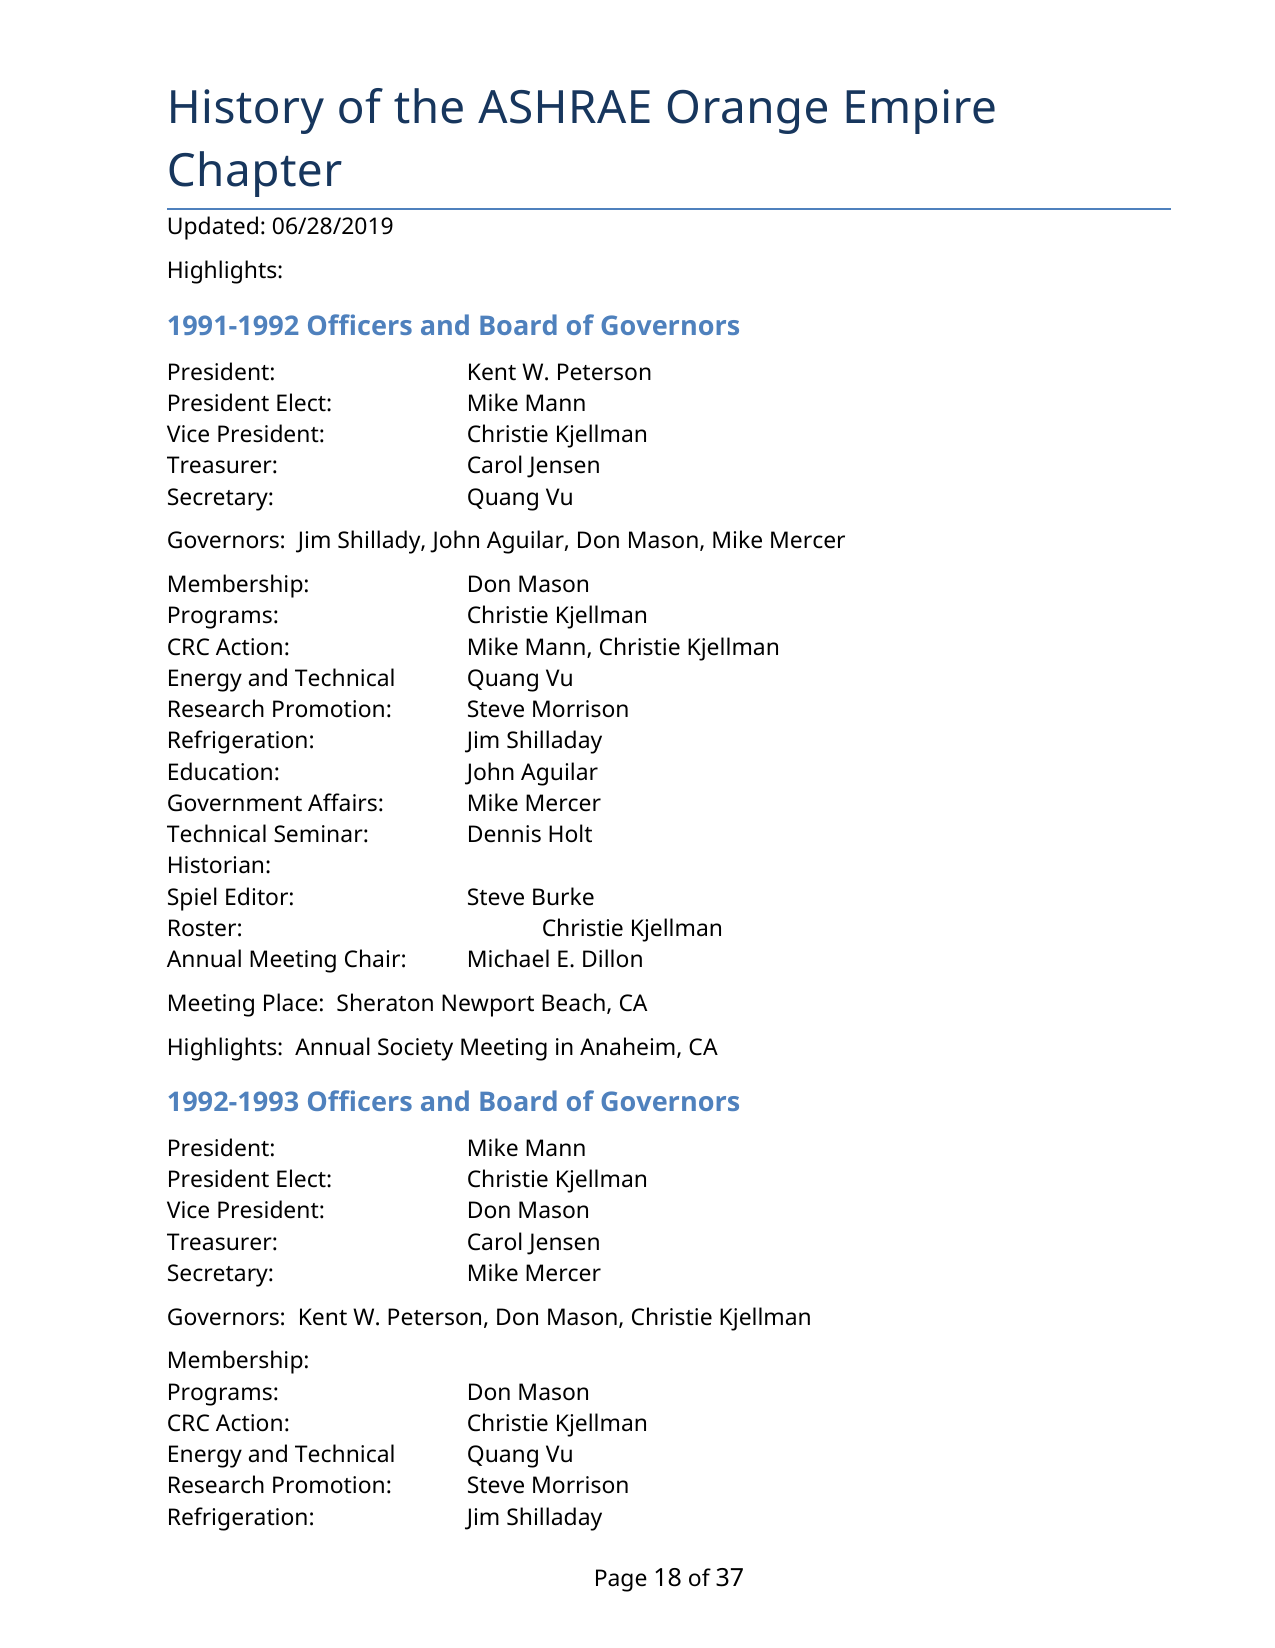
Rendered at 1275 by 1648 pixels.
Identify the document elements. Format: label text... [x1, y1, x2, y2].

text Treasurer: Carol Jensen [167, 1226, 1171, 1257]
text Highlights: [167, 254, 1171, 285]
text Energy and Technical Quang Vu [167, 662, 1171, 693]
text Spiel Editor: Steve Burke [167, 880, 1171, 912]
text Membership: [167, 1344, 1171, 1376]
text Research Promotion: Steve Morrison [167, 1469, 1171, 1501]
text President Elect: Christie Kjellman [167, 1163, 1171, 1194]
text Governors: Jim Shillady, John Aguilar, Don Mason, Mike Mercer [167, 524, 1171, 555]
text President: Mike Mann [167, 1132, 1171, 1163]
text Historian: [167, 849, 1171, 880]
text Energy and Technical Quang Vu [167, 1438, 1171, 1469]
text Secretary: Mike Mercer [167, 1257, 1171, 1288]
text CRC Action: Mike Mann, Christie Kjellman [167, 630, 1171, 662]
text Technical Seminar: Dennis Holt [167, 818, 1171, 849]
text Programs: Christie Kjellman [167, 599, 1171, 630]
text Roster: Christie Kjellman [167, 912, 1171, 943]
text Vice President: Christie Kjellman [167, 418, 1171, 449]
text Education: John Aguilar [167, 755, 1171, 787]
text President Elect: Mike Mann [167, 387, 1171, 418]
text Treasurer: Carol Jensen [167, 449, 1171, 480]
text Membership: Don Mason [167, 568, 1171, 599]
text Refrigeration: Jim Shilladay [167, 724, 1171, 755]
text Government Affairs: Mike Mercer [167, 787, 1171, 818]
subtitle 1991-1992 Officers and Board of Governors [167, 306, 1171, 343]
text Refrigeration: Jim Shilladay [167, 1501, 1171, 1532]
text Annual Meeting Chair: Michael E. Dillon [167, 943, 1171, 974]
text Vice President: Don Mason [167, 1194, 1171, 1226]
text CRC Action: Christie Kjellman [167, 1407, 1171, 1438]
text Secretary: Quang Vu [167, 480, 1171, 512]
text Highlights: Annual Society Meeting in Anaheim, CA [167, 1030, 1171, 1062]
text Programs: Don Mason [167, 1376, 1171, 1407]
text Governors: Kent W. Peterson, Don Mason, Christie Kjellman [167, 1301, 1171, 1332]
text Meeting Place: Sheraton Newport Beach, CA [167, 987, 1171, 1018]
text President: Kent W. Peterson [167, 355, 1171, 387]
subtitle 1992-1993 Officers and Board of Governors [167, 1082, 1171, 1119]
text Research Promotion: Steve Morrison [167, 693, 1171, 724]
